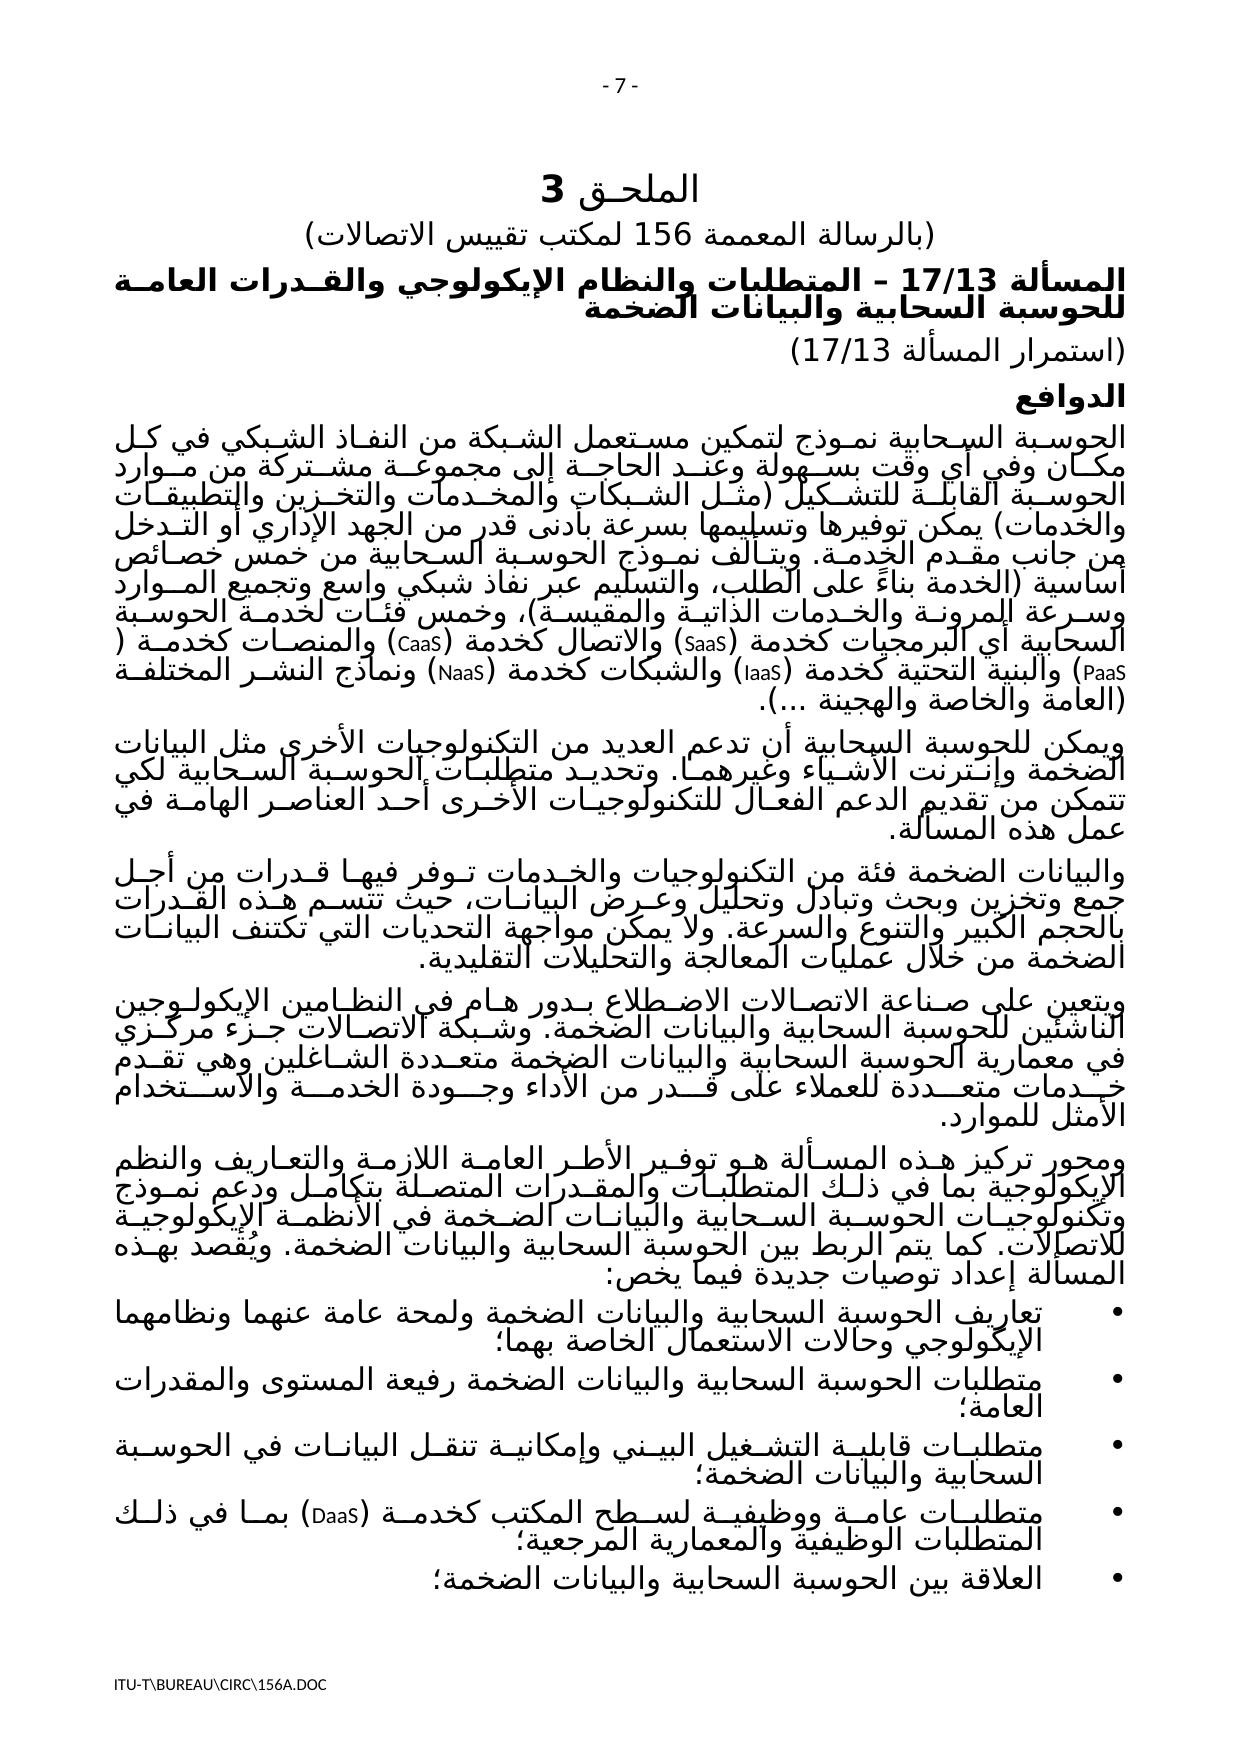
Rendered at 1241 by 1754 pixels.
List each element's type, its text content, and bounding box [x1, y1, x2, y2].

text • تعاريف الحوسبة السحابية والبيانات الضخمة ولمحة عامة عنهما ونظامهما الإيكولوجي وحالات الاستعمال الخاصة بهما؛ [113, 1300, 1127, 1358]
text • متطلبات قابلية التشغيل البيني وإمكانية تنقل البيانات في الحوسبة السحابية والبيانات الضخمة؛ [113, 1433, 1127, 1492]
text ويمكن للحوسبة السحابية أن تدعم العديد من التكنولوجيات الأخرى مثل البيانات الضخمة وإنترنت الأشياء وغيرهما. وتحديد متطلبات الحوسبة السحابية لكي تتمكن من تقديم الدعم الفعال للتكنولوجيات الأخرى أحد العناصر الهامة في عمل هذه المسألة. [113, 730, 1127, 846]
text • متطلبات عامة ووظيفية لسطح المكتب كخدمة (DaaS) بما في ذلك المتطلبات الوظيفية والمعمارية المرجعية؛ [113, 1500, 1127, 1558]
text (بالرسالة المعممة 156 لمكتب تقييس الاتصالات) [113, 222, 900, 251]
text ال‍ملحـق 3 [113, 174, 649, 209]
text الحوسبة السحابية نموذج لتمكين مستعمل الشبكة من النفاذ الشبكي في كل مكان وفي أي وقت بسهولة وعند الحاجة إلى مجموعة مشتركة من موارد الحوسبة القابلة للتشكيل (مثل الشبكات والمخدمات والتخزين والتطبيقات والخدمات) يمكن توفيرها وتسليمها بسرعة بأدنى قدر من الجهد الإداري أو التدخل من جانب مقدم الخدمة. ويتألف نموذج الحوسبة السحابية من خمس خصائص أساسية (الخدمة بناءً على الطلب، والتسليم عبر نفاذ شبكي واسع وتجميع الموارد وسرعة المرونة والخدمات الذاتية والمقيسة)، وخمس فئات لخدمة الحوسبة السحابية أي البرمجيات كخدمة (SaaS) والاتصال كخدمة (CaaS) والمنصات كخدمة (PaaS) والبنية التحتية كخدمة (IaaS) والشبكات كخدمة (NaaS) ونماذج النشر المختلفة (العامة والخاصة والهجينة ...). [113, 426, 1127, 717]
text والبيانات الضخمة فئة من التكنولوجيات والخدمات توفر فيها قدرات من أجل جمع وتخزين وبحث وتبادل وتحليل وعرض البيانات، حيث تتسم هذه القدرات بالحجم الكبير والتنوع والسرعة. ولا يمكن مواجهة التحديات التي تكتنف البيانات الضخمة من خلال عمليات المعالجة والتحليلات التقليدية. [113, 859, 1127, 975]
subtitle المسألة 17/13 – المتطلبات والنظام الإيكولوجي والقدرات العامة للحوسبة السحابية والبيانات الضخمة [113, 268, 1127, 326]
text ومحور تركيز هذه المسألة هو توفير الأطر العامة اللازمة والتعاريف والنظم الإيكولوجية بما في ذلك المتطلبات والمقدرات المتصلة بتكامل ودعم نموذج وتكنولوجيات الحوسبة السحابية والبيانات الضخمة في الأنظمة الإيكولوجية للاتصالات. كما يتم الربط بين الحوسبة السحابية والبيانات الضخمة. ويُقصد بهذه المسألة إعداد توصيات جديدة فيما يخص: [113, 1146, 1127, 1292]
text • العلاقة بين الحوسبة السحابية والبيانات الضخمة؛ [113, 1566, 1127, 1596]
subtitle الدوافع [113, 384, 1127, 413]
text (استمرار المسألة 17/13) [113, 338, 1127, 367]
text ويتعين على صناعة الاتصالات الاضطلاع بدور هام في النظامين الإيكولوجين الناشئين للحوسبة السحابية والبيانات الضخمة. وشبكة الاتصالات جزء مركزي في معمارية الحوسبة السحابية والبيانات الضخمة متعددة الشاغلين وهي تقدم خدمات متعددة للعملاء على قدر من الأداء وجودة الخدمة والاستخدام الأمثل للموارد. [113, 988, 1127, 1134]
text • متطلبات الحوسبة السحابية والبيانات الضخمة رفيعة المستوى والمقدرات العامة؛ [113, 1367, 1127, 1425]
text (بالرسالة المعممة 156 لمكتب تقييس الاتصالات) [886, 222, 1127, 251]
text ال‍ملحـق 3 [599, 174, 1127, 209]
